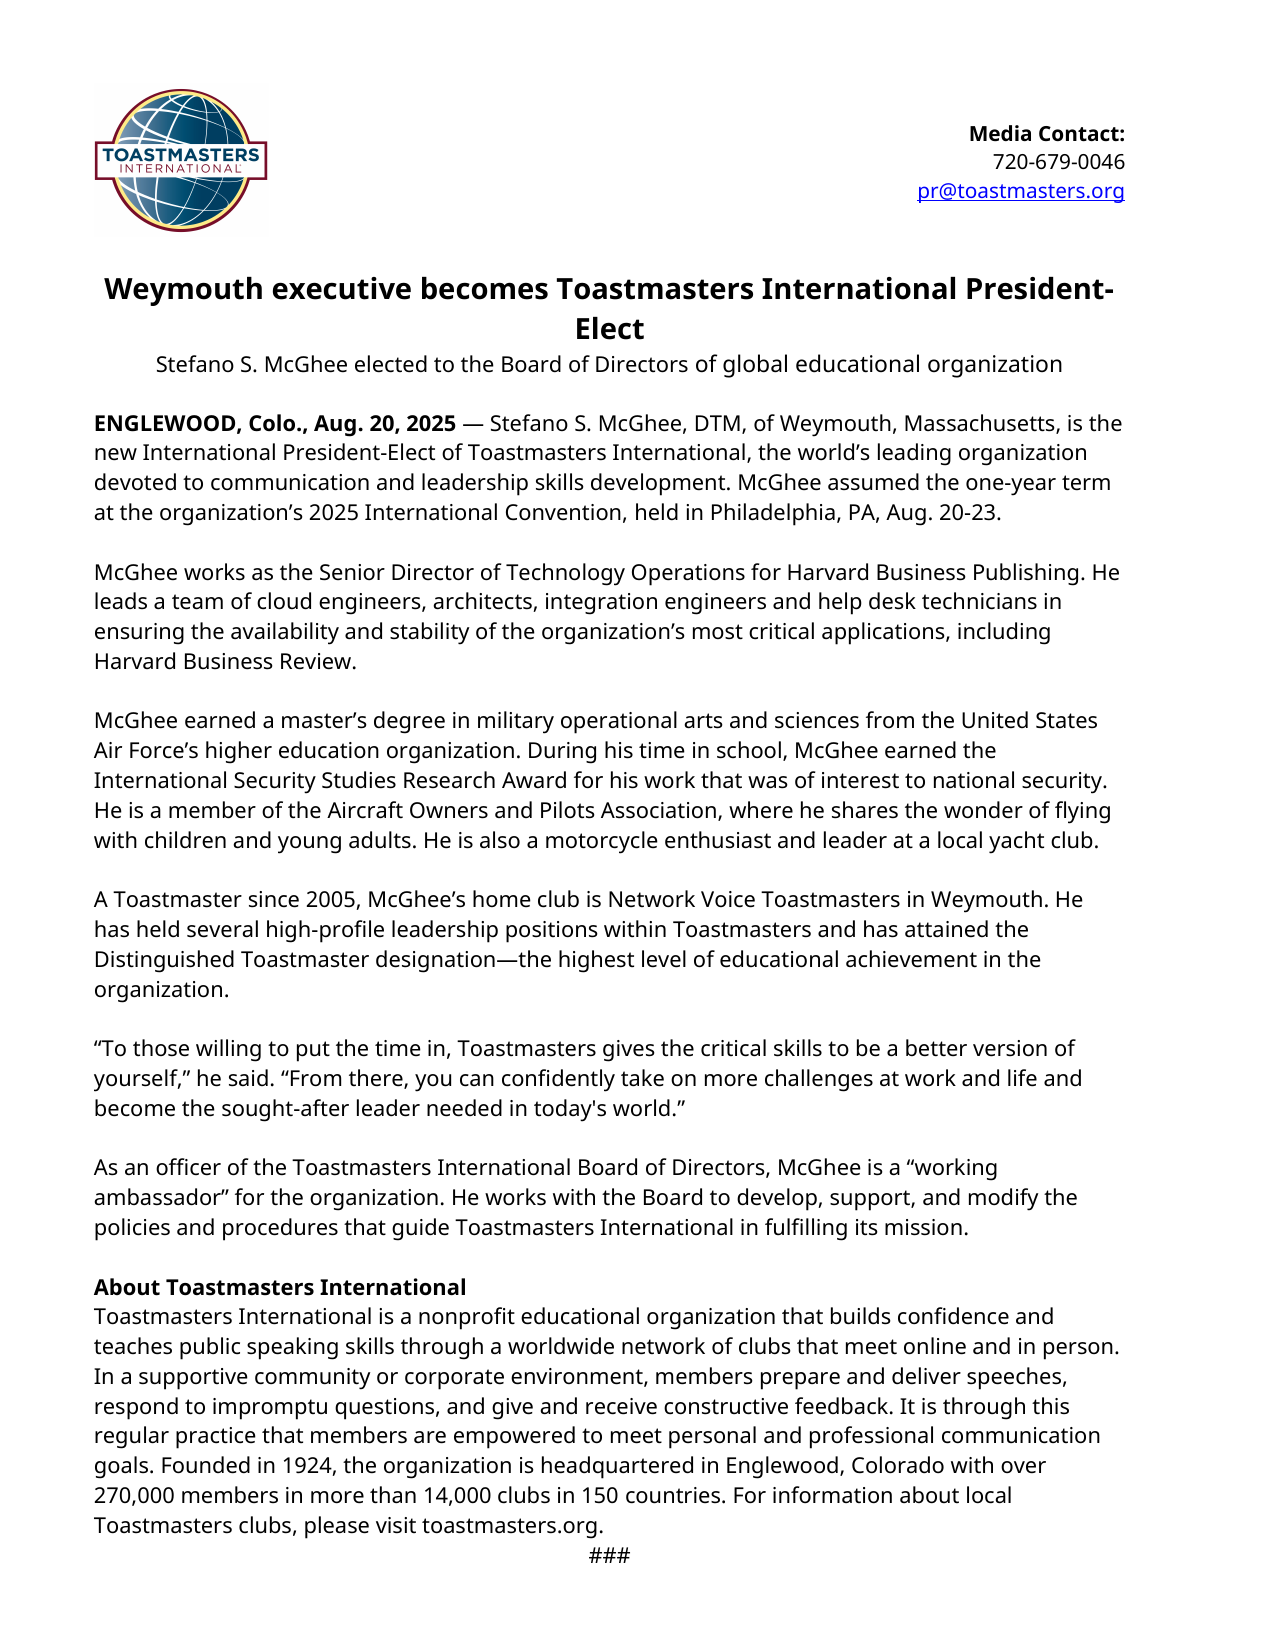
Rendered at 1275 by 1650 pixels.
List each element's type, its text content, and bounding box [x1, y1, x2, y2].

text “To those willing to put the time in, Toastmasters gives the critical skills to be a better version of yourself,” he said. “From there, you can confidently take on more challenges at work and life and become the sought-after leader needed in today's world.” [94, 1033, 1125, 1122]
text ENGLEWOOD, Colo., Aug. 20, 2025 — Stefano S. McGhee, DTM, of Weymouth, Massachusetts, is the new International President-Elect of Toastmasters International, the world’s leading organization devoted to communication and leadership skills development. McGhee assumed the one-year term at the organization’s 2025 International Convention, held in Philadelphia, PA, Aug. 20-23. [94, 407, 1125, 527]
text Weymouth executive becomes Toastmasters International President-Elect [94, 268, 1125, 348]
text As an officer of the Toastmasters International Board of Directors, McGhee is a “working ambassador” for the organization. He works with the Board to develop, support, and modify the policies and procedures that guide Toastmasters International in fulfilling its mission. [94, 1152, 1125, 1242]
text McGhee earned a master’s degree in military operational arts and sciences from the United States Air Force’s higher education organization. During his time in school, McGhee earned the International Security Studies Research Award for his work that was of interest to national security. He is a member of the Aircraft Owners and Pilots Association, where he shares the wonder of flying with children and young adults. He is also a motorcycle enthusiast and leader at a local yacht club. [94, 705, 1125, 854]
picture [93, 83, 269, 237]
text A Toastmaster since 2005, McGhee’s home club is Network Voice Toastmasters in Weymouth. He has held several high-profile leadership positions within Toastmasters and has attained the Distinguished Toastmaster designation—the highest level of educational achievement in the organization. [94, 884, 1125, 1003]
text About Toastmasters International [94, 1271, 1125, 1301]
text McGhee works as the Senior Director of Technology Operations for Harvard Business Publishing. He leads a team of cloud engineers, architects, integration engineers and help desk technicians in ensuring the availability and stability of the organization’s most critical applications, including Harvard Business Review. [94, 556, 1125, 676]
text Stefano S. McGhee elected to the Board of Directors of global educational organization [94, 348, 1125, 379]
text ### [94, 1539, 1125, 1569]
text Toastmasters International is a nonprofit educational organization that builds confidence and teaches public speaking skills through a worldwide network of clubs that meet online and in person. In a supportive community or corporate environment, members prepare and deliver speeches, respond to impromptu questions, and give and receive constructive feedback. It is through this regular practice that members are empowered to meet personal and professional communication goals. Founded in 1924, the organization is headquartered in Englewood, Colorado with over 270,000 members in more than 14,000 clubs in 150 countries. For information about local Toastmasters clubs, please visit toastmasters.org. [94, 1301, 1125, 1539]
